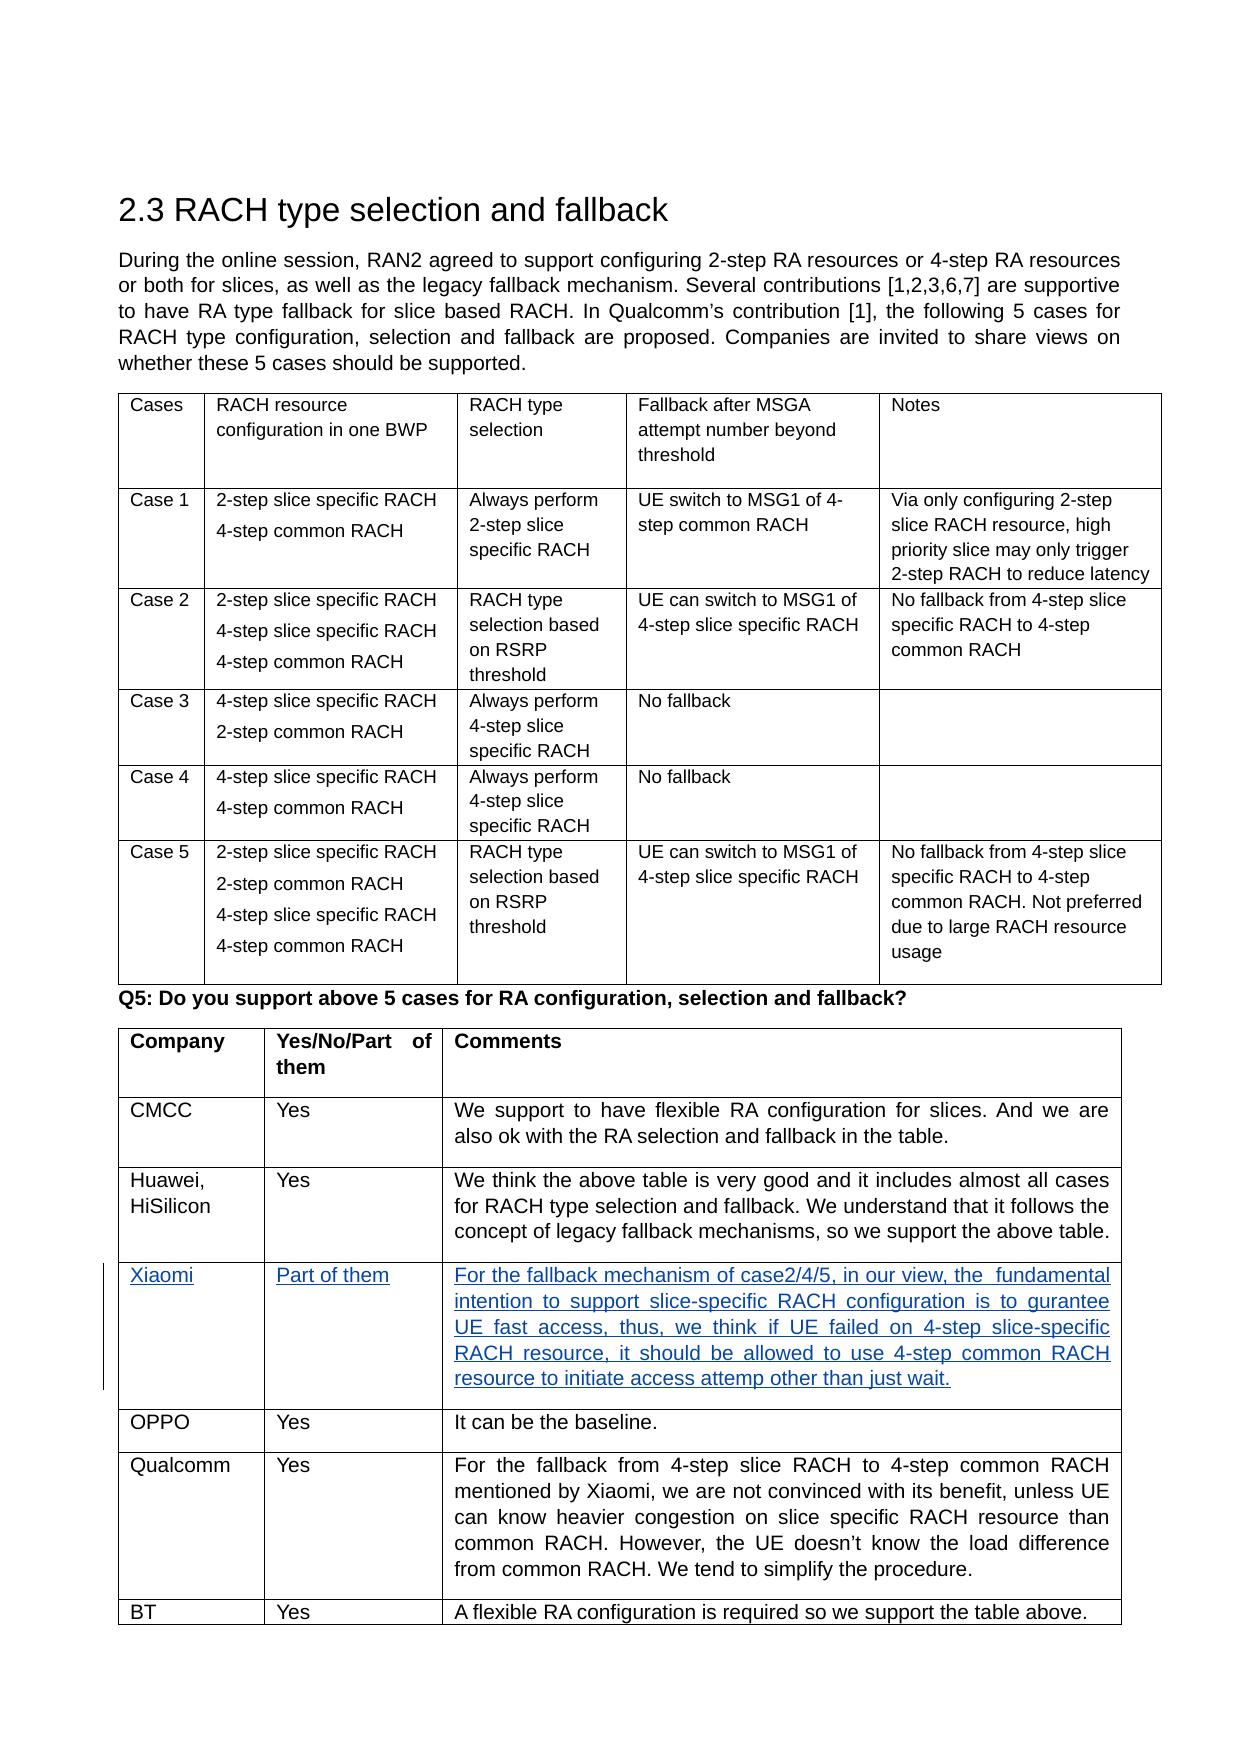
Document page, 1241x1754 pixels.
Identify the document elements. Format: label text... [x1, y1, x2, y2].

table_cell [443, 1600, 1121, 1624]
table_cell Case 1 [119, 489, 204, 588]
text During the online session, RAN2 agreed to support configuring 2-step RA resources or 4-step RA resources or both for slices, as well as the legacy fallback mechanism. Several contributions [1,2,3,6,7] are supportive to have RA type fallback for slice based RACH. In Qualcomm’s contribution [1], the following 5 cases for RACH type configuration, selection and fallback are proposed. Companies are invited to share views on whether these 5 cases should be supported. [118, 247, 1122, 375]
table_cell 4-step slice specific RACH 2-step common RACH [205, 690, 457, 764]
table_cell [880, 766, 1161, 840]
table_header RACH type selection [458, 394, 626, 488]
table_header Comments [443, 1029, 1121, 1097]
table_cell Huawei, HiSilicon [119, 1168, 264, 1262]
table_cell [443, 1263, 1121, 1409]
table_cell Always perform 2-step slice specific RACH [458, 489, 626, 588]
table_cell 2-step slice specific RACH 2-step common RACH 4-step slice specific RACH 4-step common RACH [205, 841, 457, 984]
table_cell Always perform 4-step slice specific RACH [458, 766, 626, 840]
table_cell RACH type selection based on RSRP threshold [458, 841, 626, 984]
table_cell 2-step slice specific RACH 4-step slice specific RACH 4-step common RACH [205, 589, 457, 689]
table_cell Case 4 [119, 766, 204, 840]
table_cell [119, 1263, 264, 1409]
table_header Notes [880, 394, 1161, 488]
table_cell UE can switch to MSG1 of 4-step slice specific RACH [627, 841, 879, 984]
table_cell Case 5 [119, 841, 204, 984]
table_cell [880, 690, 1161, 764]
subtitle 2.3 RACH type selection and fallback [118, 190, 1122, 229]
table_cell 2-step slice specific RACH 4-step common RACH [205, 489, 457, 588]
table_cell No fallback from 4-step slice specific RACH to 4-step common RACH [880, 589, 1161, 689]
table_header RACH resource configuration in one BWP [205, 394, 457, 488]
table_cell Qualcomm [119, 1453, 264, 1599]
text Q5: Do you support above 5 cases for RA configuration, selection and fallback? [118, 985, 1122, 1009]
table_header Cases [119, 394, 204, 488]
table_cell Always perform 4-step slice specific RACH [458, 690, 626, 764]
table_cell OPPO [119, 1410, 264, 1452]
table_cell Via only configuring 2-step slice RACH resource, high priority slice may only trigger 2-step RACH to reduce latency [880, 489, 1161, 588]
table_cell No fallback [627, 766, 879, 840]
table_cell RACH type selection based on RSRP threshold [458, 589, 626, 689]
table_cell Yes [265, 1600, 442, 1624]
table_cell No fallback [627, 690, 879, 764]
table_cell We think the above table is very good and it includes almost all cases for RACH type selection and fallback. We understand that it follows the concept of legacy fallback mechanisms, so we support the above table. [443, 1168, 1121, 1262]
table_cell Yes [265, 1098, 442, 1167]
table_cell It can be the baseline. [443, 1410, 1121, 1452]
table_cell [265, 1263, 442, 1409]
table_cell For the fallback from 4-step slice RACH to 4-step common RACH mentioned by Xiaomi, we are not convinced with its benefit, unless UE can know heavier congestion on slice specific RACH resource than common RACH. However, the UE doesn’t know the load difference from common RACH. We tend to simplify the procedure. [443, 1453, 1121, 1599]
table_cell UE can switch to MSG1 of 4-step slice specific RACH [627, 589, 879, 689]
table_header Fallback after MSGA attempt number beyond threshold [627, 394, 879, 488]
table_cell UE switch to MSG1 of 4-step common RACH [627, 489, 879, 588]
table_cell Yes [265, 1410, 442, 1452]
table_cell Yes [265, 1168, 442, 1262]
table_header Yes/No/Part of them [265, 1029, 442, 1097]
table_cell CMCC [119, 1098, 264, 1167]
table_cell BT [119, 1600, 264, 1624]
table_cell Case 2 [119, 589, 204, 689]
table_cell Case 3 [119, 690, 204, 764]
table_cell Yes [265, 1453, 442, 1599]
table_cell 4-step slice specific RACH 4-step common RACH [205, 766, 457, 840]
table_header Company [119, 1029, 264, 1097]
table_cell No fallback from 4-step slice specific RACH to 4-step common RACH. Not preferred due to large RACH resource usage [880, 841, 1161, 984]
table_cell We support to have flexible RA configuration for slices. And we are also ok with the RA selection and fallback in the table. [443, 1098, 1121, 1167]
